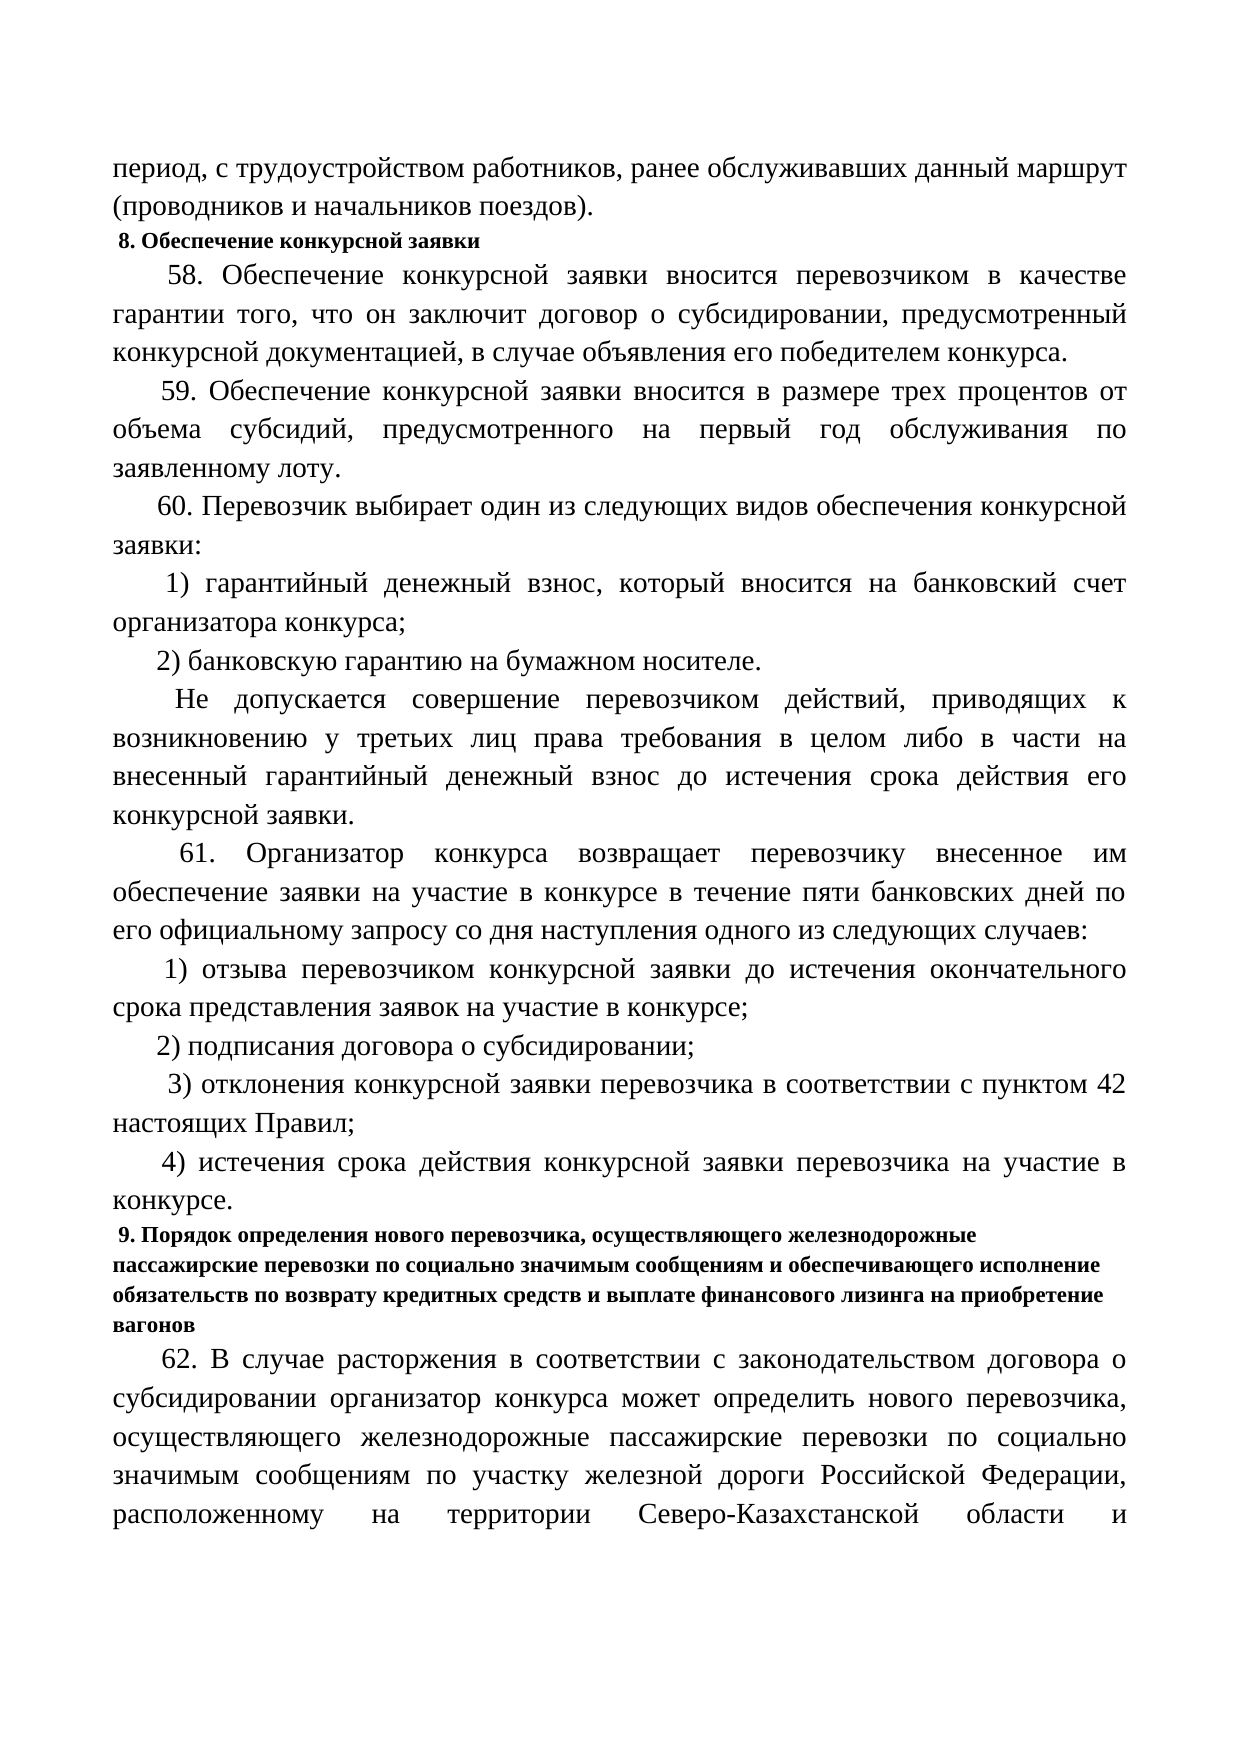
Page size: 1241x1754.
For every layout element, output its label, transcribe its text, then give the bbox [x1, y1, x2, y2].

text 1) гарантийный денежный взнос, который вносится на банковский счет организатора конкурса; [112, 566, 1128, 638]
text 4) истечения срока действия конкурсной заявки перевозчика на участие в конкурсе. [112, 1144, 1128, 1216]
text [112, 1342, 1128, 1529]
text 60. Перевозчик выбирает один из следующих видов обеспечения конкурсной заявки: [112, 488, 1128, 561]
text 58. Обеспечение конкурсной заявки вносится перевозчиком в качестве гарантии того, что он заключит договор о субсидировании, предусмотренный конкурсной документацией, в случае объявления его победителем конкурса. [112, 257, 1128, 368]
text 3) отклонения конкурсной заявки перевозчика в соответствии с пунктом 42 настоящих Правил; [112, 1067, 1128, 1139]
text Не допускается совершение перевозчиком действий, приводящих к возникновению у третьих лиц права требования в целом либо в части на внесенный гарантийный денежный взнос до истечения срока действия его конкурсной заявки. [112, 681, 1128, 830]
text 9. Порядок определения нового перевозчика, осуществляющего железнодорожные пассажирские перевозки по социально значимым сообщениям и обеспечивающего исполнение обязательств по возврату кредитных средств и выплате финансового лизинга на приобретение вагонов [112, 1221, 1128, 1338]
text 1) отзыва перевозчиком конкурсной заявки до истечения окончательного срока представления заявок на участие в конкурсе; [112, 951, 1128, 1023]
text 2) подписания договора о субсидировании; [112, 1028, 1128, 1062]
text 61. Организатор конкурса возвращает перевозчику внесенное им обеспечение заявки на участие в конкурсе в течение пяти банковских дней по его официальному запросу со дня наступления одного из следующих случаев: [112, 835, 1128, 946]
text 2) банковскую гарантию на бумажном носителе. [112, 643, 1128, 676]
text 8. Обеспечение конкурсной заявки [112, 227, 1128, 253]
text 59. Обеспечение конкурсной заявки вносится в размере трех процентов от объема субсидий, предусмотренного на первый год обслуживания по заявленному лоту. [112, 373, 1128, 483]
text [112, 150, 1128, 222]
